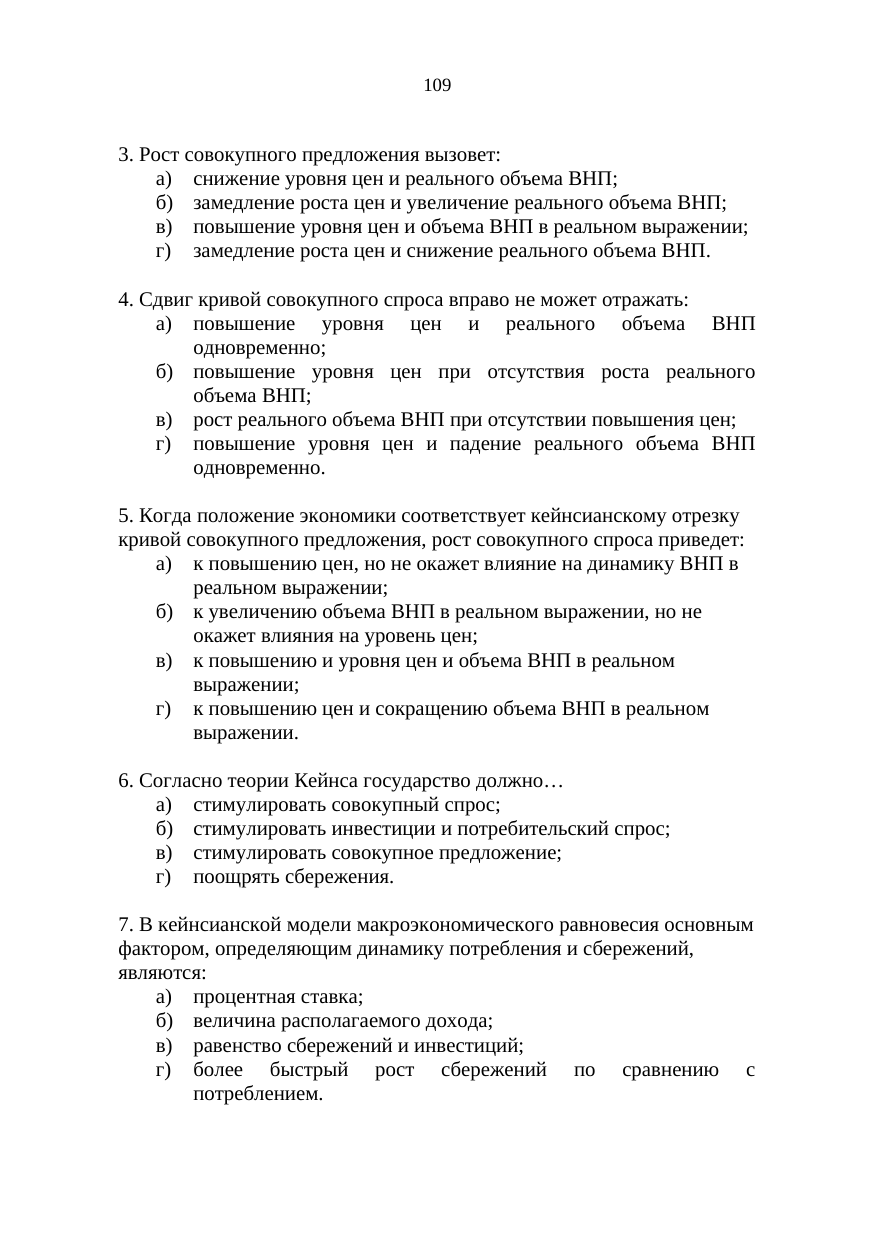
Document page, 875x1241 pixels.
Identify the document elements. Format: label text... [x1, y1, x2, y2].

list к увеличению объема ВНП в реальном выражении, но не окажет влияния на уровень цен; [156, 599, 756, 647]
list к повышению цен, но не окажет влияние на динамику ВНП в реальном выражении; [156, 551, 756, 599]
list стимулировать инвестиции и потребительский спрос; [156, 816, 756, 840]
text 5. Когда положение экономики соответствует кейнсианскому отрезку кривой совокупного предложения, рост совокупного спроса приведет: [118, 503, 756, 551]
list величина располагаемого дохода; [156, 1008, 756, 1032]
list стимулировать совокупный спрос; [156, 792, 756, 816]
list замедление роста цен и увеличение реального объема ВНП; [156, 190, 756, 214]
text 6. Согласно теории Кейнса государство должно… [118, 768, 756, 792]
list поощрять сбережения. [156, 864, 756, 888]
text 3. Рост совокупного предложения вызовет: [118, 142, 756, 166]
list к повышению и уровня цен и объема ВНП в реальном выражении; [156, 647, 756, 696]
text 4. Сдвиг кривой совокупного спроса вправо не может отражать: [118, 287, 756, 311]
list к повышению цен и сокращению объема ВНП в реальном выражении. [156, 696, 756, 744]
list равенство сбережений и инвестиций; [156, 1032, 756, 1057]
list повышение уровня цен и реального объема ВНП одновременно; [156, 311, 756, 359]
list рост реального объема ВНП при отсутствии повышения цен; [156, 407, 756, 431]
list повышение уровня цен и объема ВНП в реальном выражении; [156, 214, 756, 238]
list повышение уровня цен и падение реального объема ВНП одновременно. [156, 431, 756, 479]
list более быстрый рост сбережений по сравнению с потреблением. [156, 1057, 756, 1105]
list замедление роста цен и снижение реального объема ВНП. [156, 238, 756, 262]
list стимулировать совокупное предложение; [156, 840, 756, 864]
list снижение уровня цен и реального объема ВНП; [156, 166, 756, 190]
list процентная ставка; [156, 984, 756, 1008]
list повышение уровня цен при отсутствия роста реального объема ВНП; [156, 359, 756, 407]
text 7. В кейнсианской модели макроэкономического равновесия основным фактором, определяющим динамику потребления и сбережений, являются: [118, 912, 756, 984]
